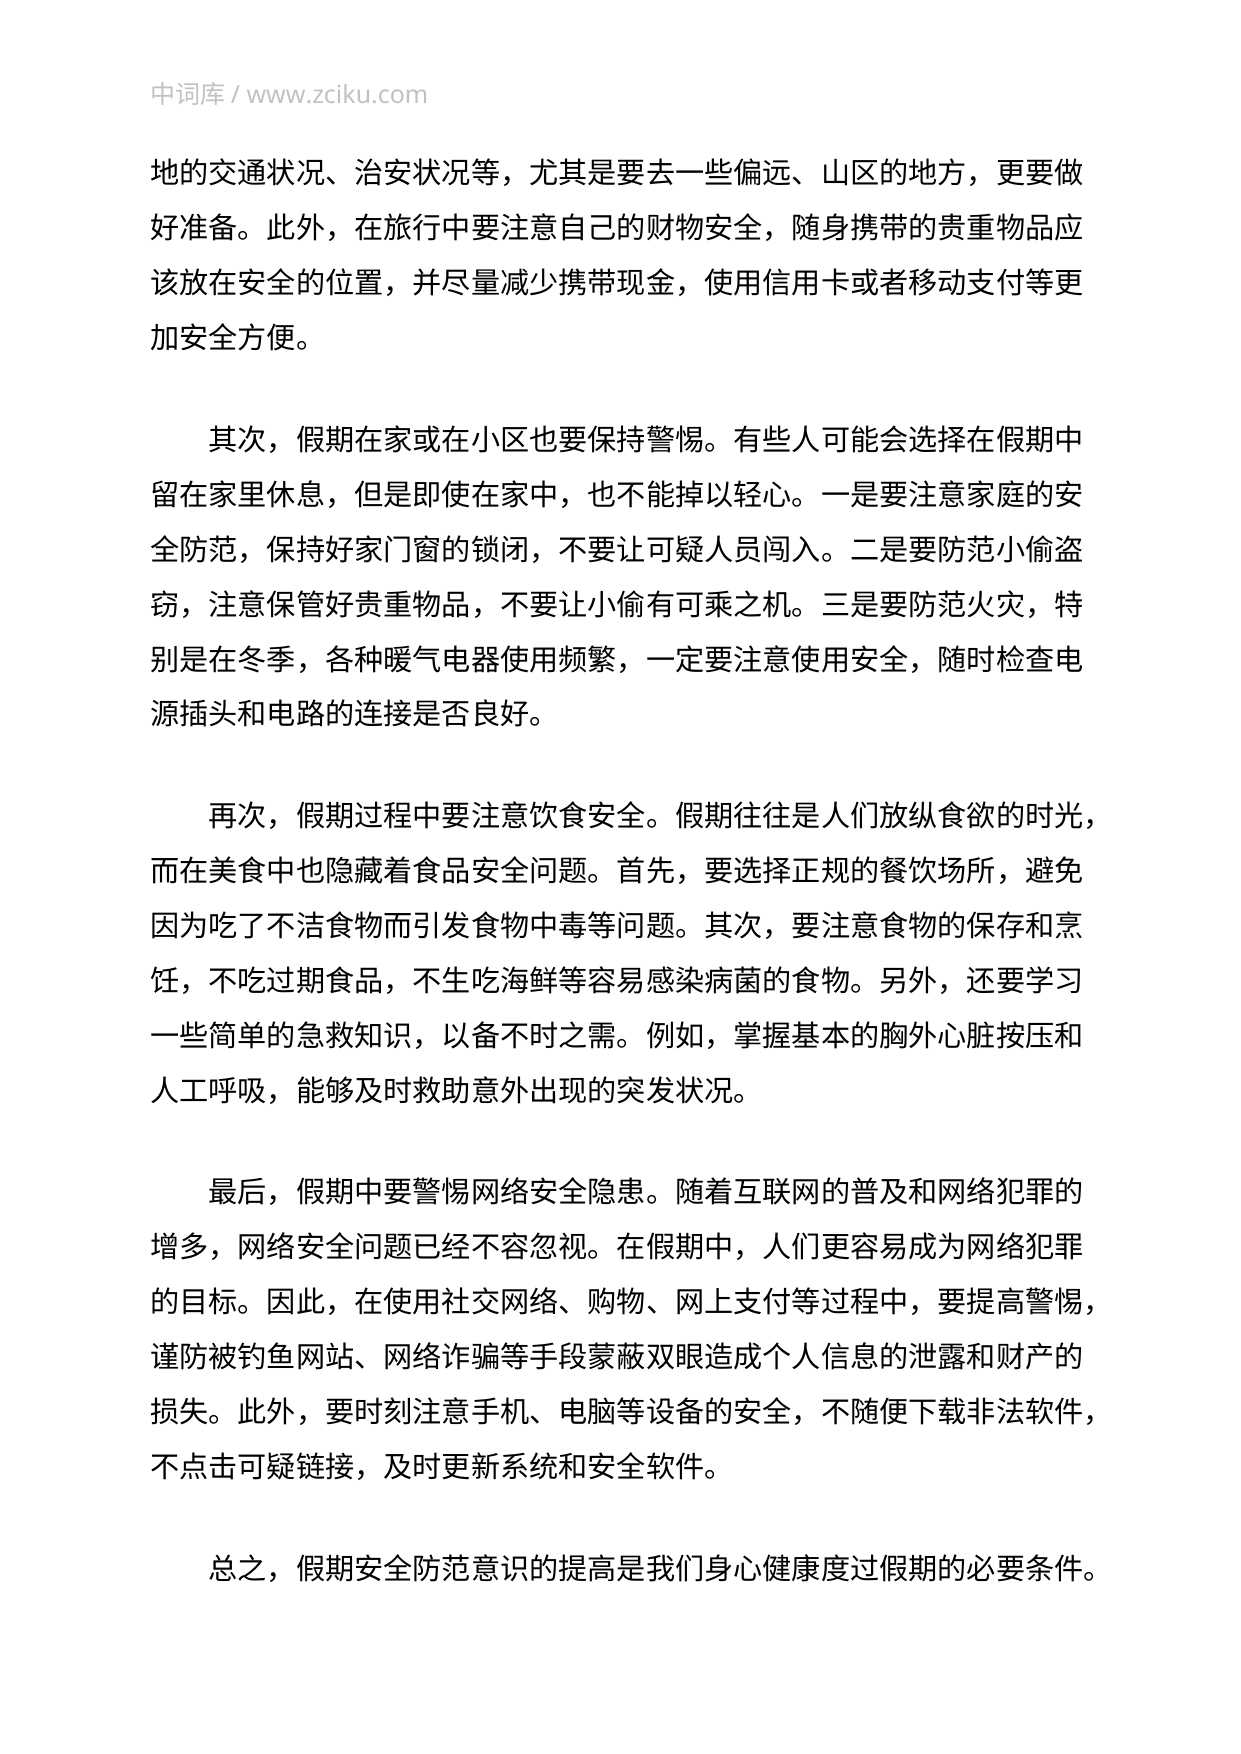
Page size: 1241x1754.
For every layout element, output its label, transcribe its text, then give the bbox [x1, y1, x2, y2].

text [150, 150, 1090, 357]
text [150, 1545, 1090, 1587]
text 最后，假期中要警惕网络安全隐患。随着互联网的普及和网络犯罪的增多，网络安全问题已经不容忽视。在假期中，人们更容易成为网络犯罪的目标。因此，在使用社交网络、购物、网上支付等过程中，要提高警惕，谨防被钓鱼网站、网络诈骗等手段蒙蔽双眼造成个人信息的泄露和财产的损失。此外，要时刻注意手机、电脑等设备的安全，不随便下载非法软件，不点击可疑链接，及时更新系统和安全软件。 [150, 1169, 1090, 1486]
text 再次，假期过程中要注意饮食安全。假期往往是人们放纵食欲的时光，而在美食中也隐藏着食品安全问题。首先，要选择正规的餐饮场所，避免因为吃了不洁食物而引发食物中毒等问题。其次，要注意食物的保存和烹饪，不吃过期食品，不生吃海鲜等容易感染病菌的食物。另外，还要学习一些简单的急救知识，以备不时之需。例如，掌握基本的胸外心脏按压和人工呼吸，能够及时救助意外出现的突发状况。 [150, 793, 1090, 1109]
text 其次，假期在家或在小区也要保持警惕。有些人可能会选择在假期中留在家里休息，但是即使在家中，也不能掉以轻心。一是要注意家庭的安全防范，保持好家门窗的锁闭，不要让可疑人员闯入。二是要防范小偷盗窃，注意保管好贵重物品，不要让小偷有可乘之机。三是要防范火灾，特别是在冬季，各种暖气电器使用频繁，一定要注意使用安全，随时检查电源插头和电路的连接是否良好。 [150, 416, 1090, 733]
